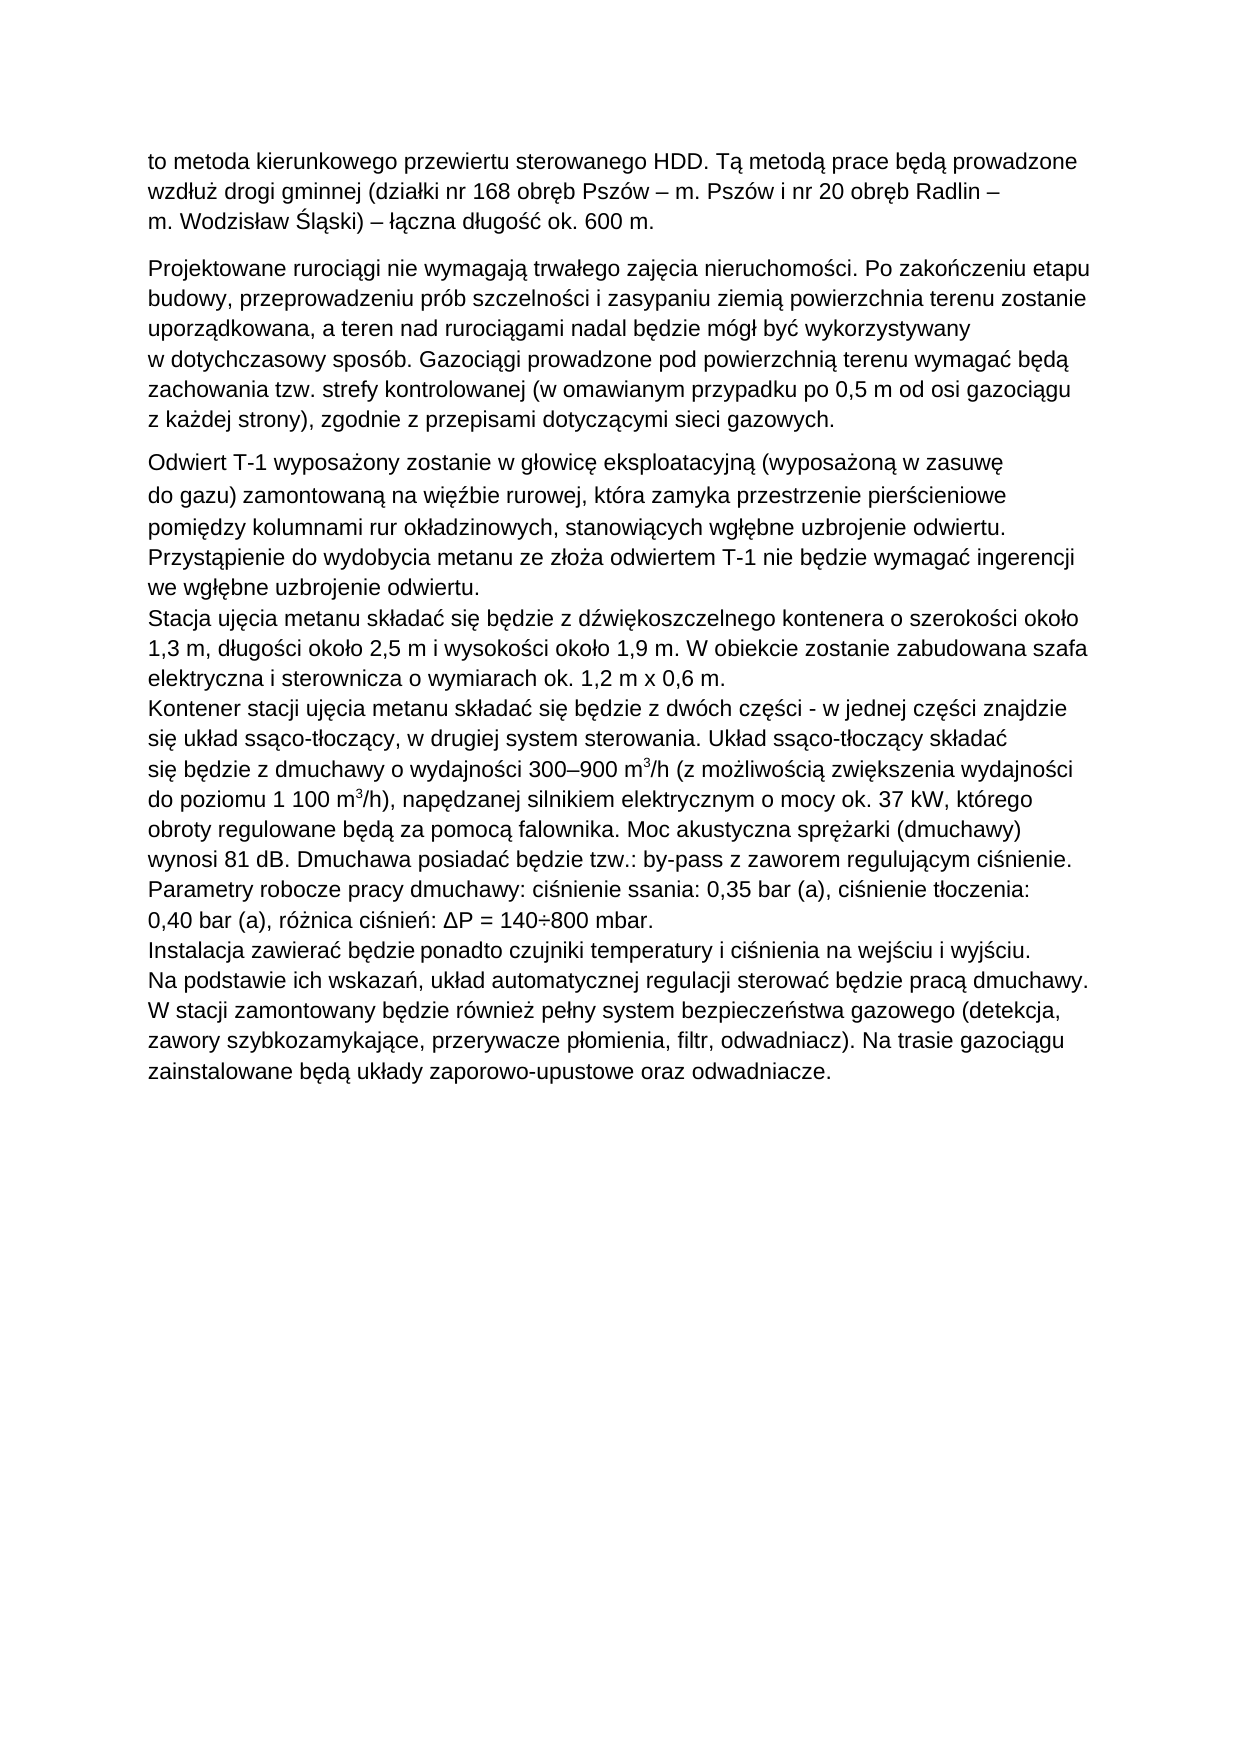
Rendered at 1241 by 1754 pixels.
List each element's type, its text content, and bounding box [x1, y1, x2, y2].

text Kontener stacji ujęcia metanu składać się będzie z dwóch części - w jednej części znajdzie się układ ssąco-tłoczący, w drugiej system sterowania. Układ ssąco-tłoczący składać się będzie z dmuchawy o wydajności 300–900 m3/h (z możliwością zwiększenia wydajności do poziomu 1 100 m3/h), napędzanej silnikiem elektrycznym o mocy ok. 37 kW, którego obroty regulowane będą za pomocą falownika. Moc akustyczna sprężarki (dmuchawy) wynosi 81 dB. Dmuchawa posiadać będzie tzw.: by-pass z zaworem regulującym ciśnienie. [148, 695, 1093, 872]
text Odwiert T-1 wyposażony zostanie w głowicę eksploatacyjną (wyposażoną w zasuwę do gazu) zamontowaną na więźbie rurowej, która zamyka przestrzenie pierścieniowe pomiędzy kolumnami rur okładzinowych, stanowiących wgłębne uzbrojenie odwiertu. Przystąpienie do wydobycia metanu ze złoża odwiertem T-1 nie będzie wymagać ingerencji we wgłębne uzbrojenie odwiertu. [148, 449, 1093, 601]
text Projektowane rurociągi nie wymagają trwałego zajęcia nieruchomości. Po zakończeniu etapu budowy, przeprowadzeniu prób szczelności i zasypaniu ziemią powierzchnia terenu zostanie uporządkowana, a teren nad rurociągami nadal będzie mógł być wykorzystywany w dotychczasowy sposób. Gazociągi prowadzone pod powierzchnią terenu wymagać będą zachowania tzw. strefy kontrolowanej (w omawianym przypadku po 0,5 m od osi gazociągu z każdej strony), zgodnie z przepisami dotyczącymi sieci gazowych. [148, 255, 1093, 432]
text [148, 148, 1093, 234]
text Instalacja zawierać będzie ponadto czujniki temperatury i ciśnienia na wejściu i wyjściu. Na podstawie ich wskazań, układ automatycznej regulacji sterować będzie pracą dmuchawy. W stacji zamontowany będzie również pełny system bezpieczeństwa gazowego (detekcja, zawory szybkozamykające, przerywacze płomienia, filtr, odwadniacz). Na trasie gazociągu zainstalowane będą układy zaporowo-upustowe oraz odwadniacze. [148, 937, 1093, 1084]
text Stacja ujęcia metanu składać się będzie z dźwiękoszczelnego kontenera o szerokości około 1,3 m, długości około 2,5 m i wysokości około 1,9 m. W obiekcie zostanie zabudowana szafa elektryczna i sterownicza o wymiarach ok. 1,2 m x 0,6 m. [148, 604, 1093, 691]
text Parametry robocze pracy dmuchawy: ciśnienie ssania: 0,35 bar (a), ciśnienie tłoczenia: 0,40 bar (a), różnica ciśnień: ΔP = 140÷800 mbar. [148, 876, 1093, 933]
